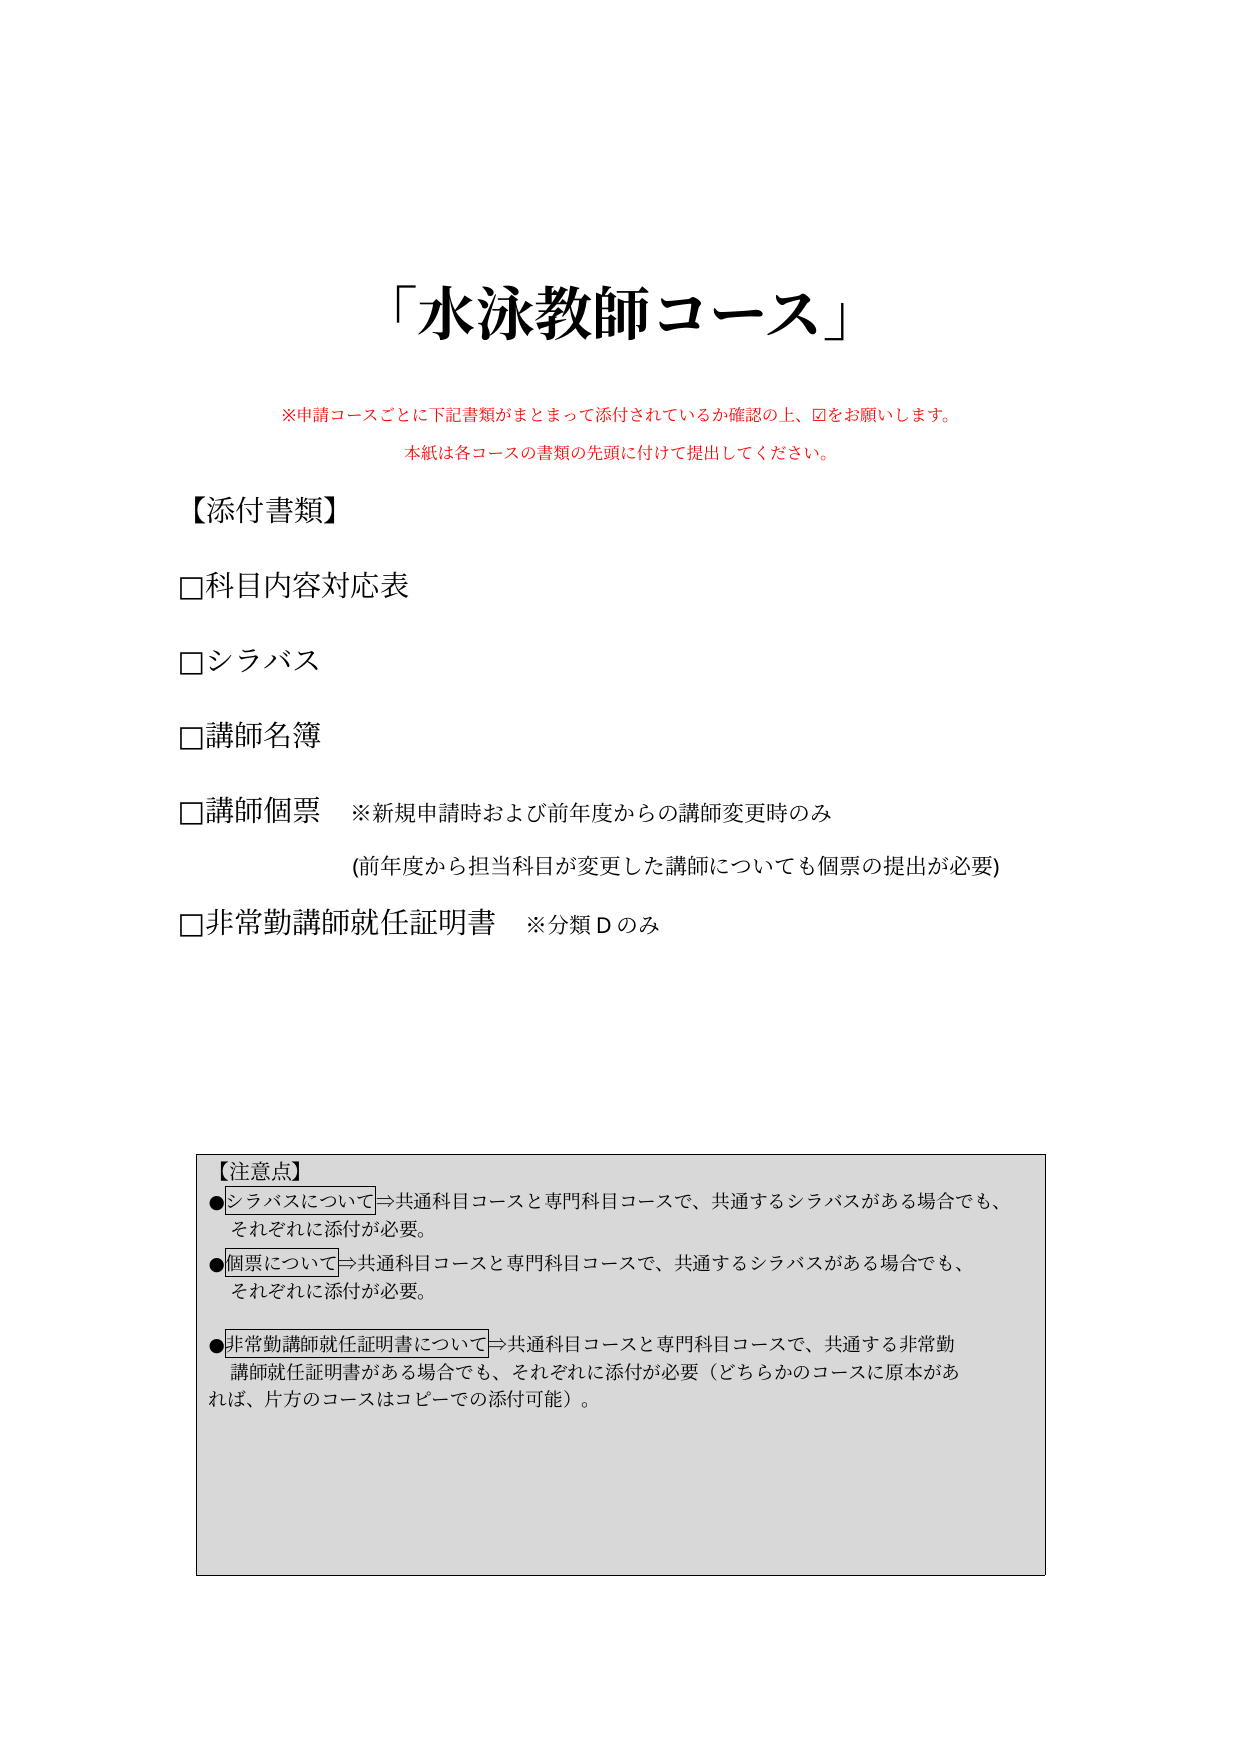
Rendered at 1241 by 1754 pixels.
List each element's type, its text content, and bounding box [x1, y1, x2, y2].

text ※申請コースごとに下記書類がまとまって添付されているか確認の上、☑をお願いします。 [177, 396, 1063, 433]
text 「水泳教師コース」 [177, 254, 1063, 367]
text □講師名簿 [177, 696, 1063, 771]
text (前年度から担当科目が変更した講師についても個票の提出が必要) [177, 846, 1063, 883]
text □科目内容対応表 [177, 546, 1063, 621]
text 【添付書類】 [177, 471, 1063, 546]
text 本紙は各コースの書類の先頭に付けて提出してください。 [177, 433, 1063, 471]
text □非常勤講師就任証明書 ※分類Dのみ [177, 883, 1063, 958]
text □講師個票 ※新規申請時および前年度からの講師変更時のみ [177, 771, 1063, 846]
text □シラバス [177, 621, 1063, 696]
